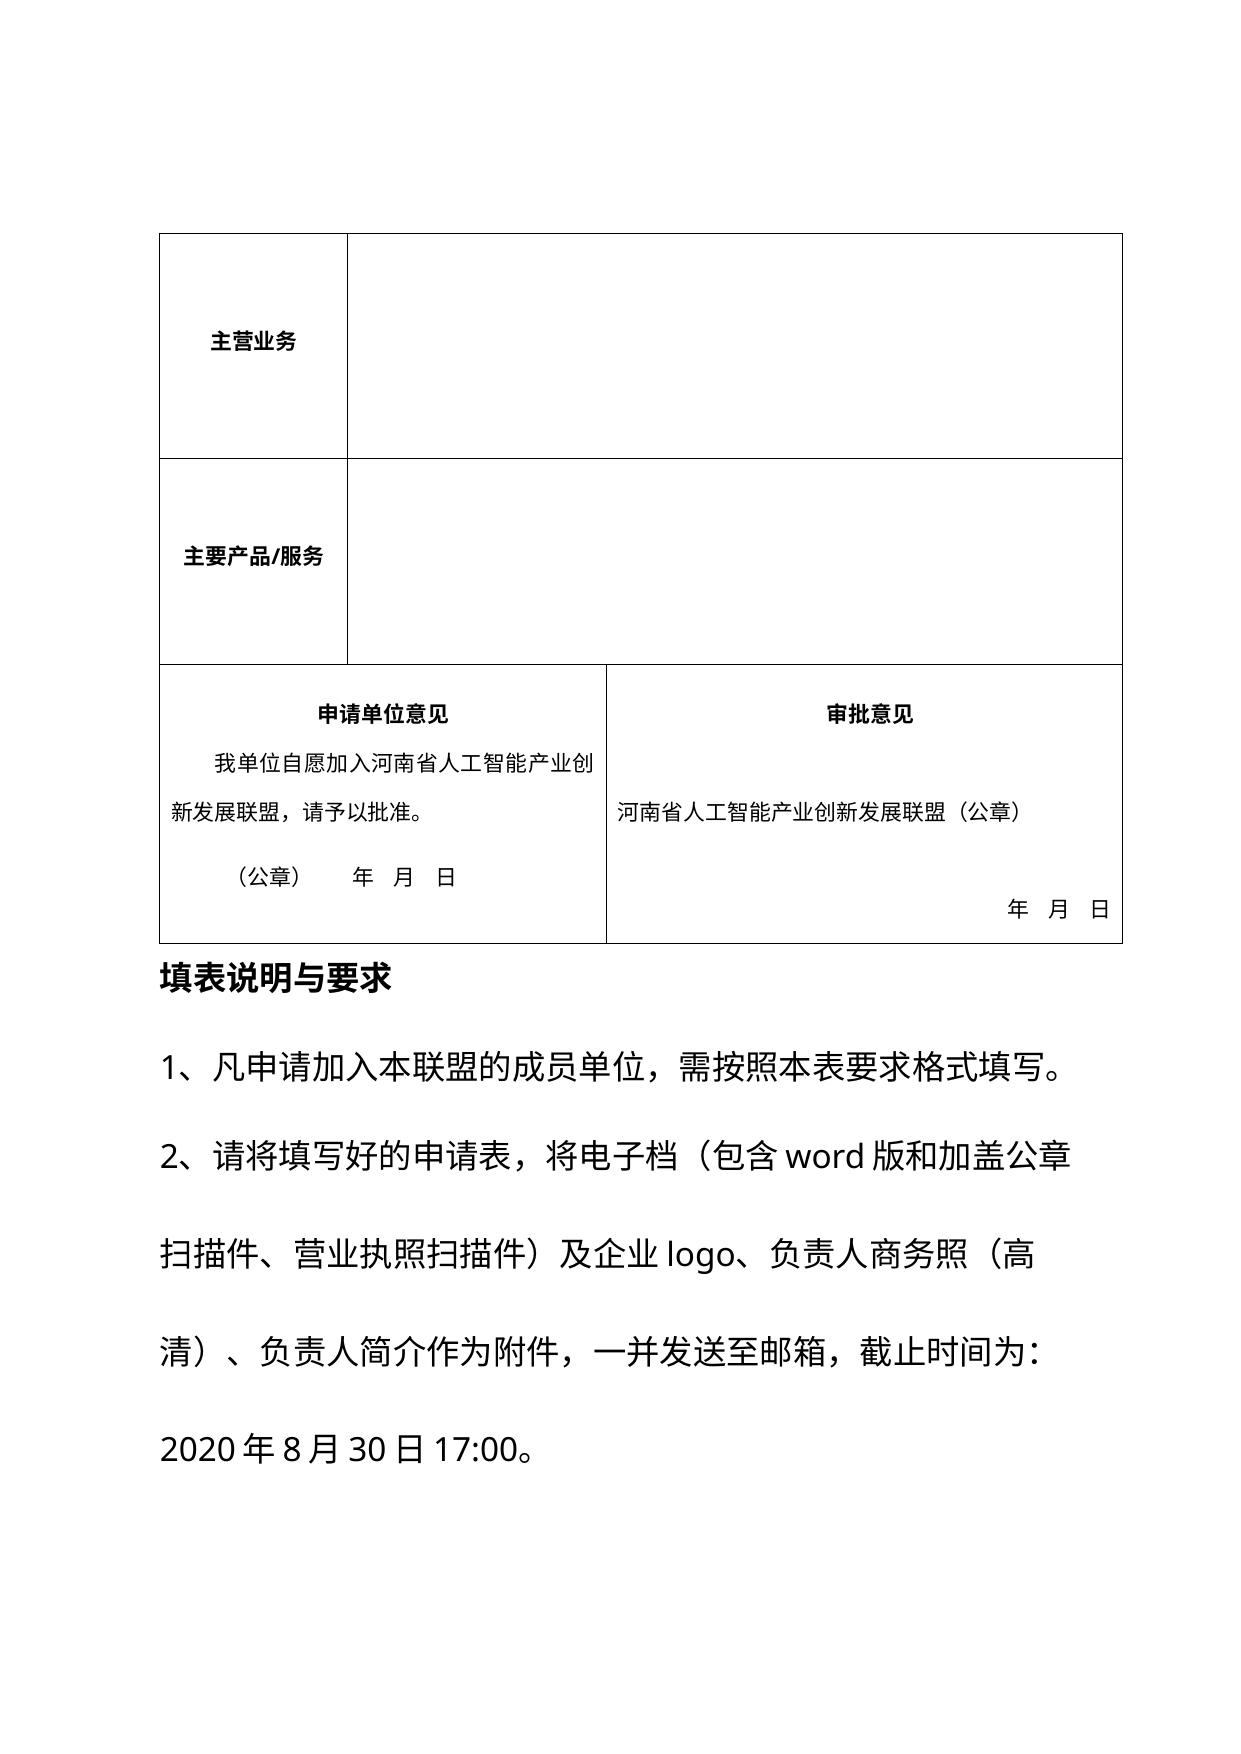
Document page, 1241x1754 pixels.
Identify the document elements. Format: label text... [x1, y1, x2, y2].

table_cell [348, 459, 1122, 663]
table_cell [348, 234, 1122, 458]
table_cell 申请单位意见 我单位自愿加入河南省人工智能产业创新发展联盟，请予以批准。 （公章） 年 月 日 [160, 665, 606, 943]
text 2、请将填写好的申请表，将电子档（包含word版和加盖公章扫描件、营业执照扫描件）及企业logo、负责人商务照（高清）、负责人简介作为附件，一并发送至邮箱，截止时间为：2020年8月30日17:00。 [159, 1122, 1081, 1479]
text 1、凡申请加入本联盟的成员单位，需按照本表要求格式填写。 [159, 1033, 1081, 1098]
table_cell 主要产品/服务 [160, 459, 347, 663]
table_cell 主营业务 [160, 234, 347, 458]
text 填表说明与要求 [159, 944, 1081, 1009]
table_cell 审批意见 河南省人工智能产业创新发展联盟（公章） 年 月 日 [607, 665, 1122, 943]
